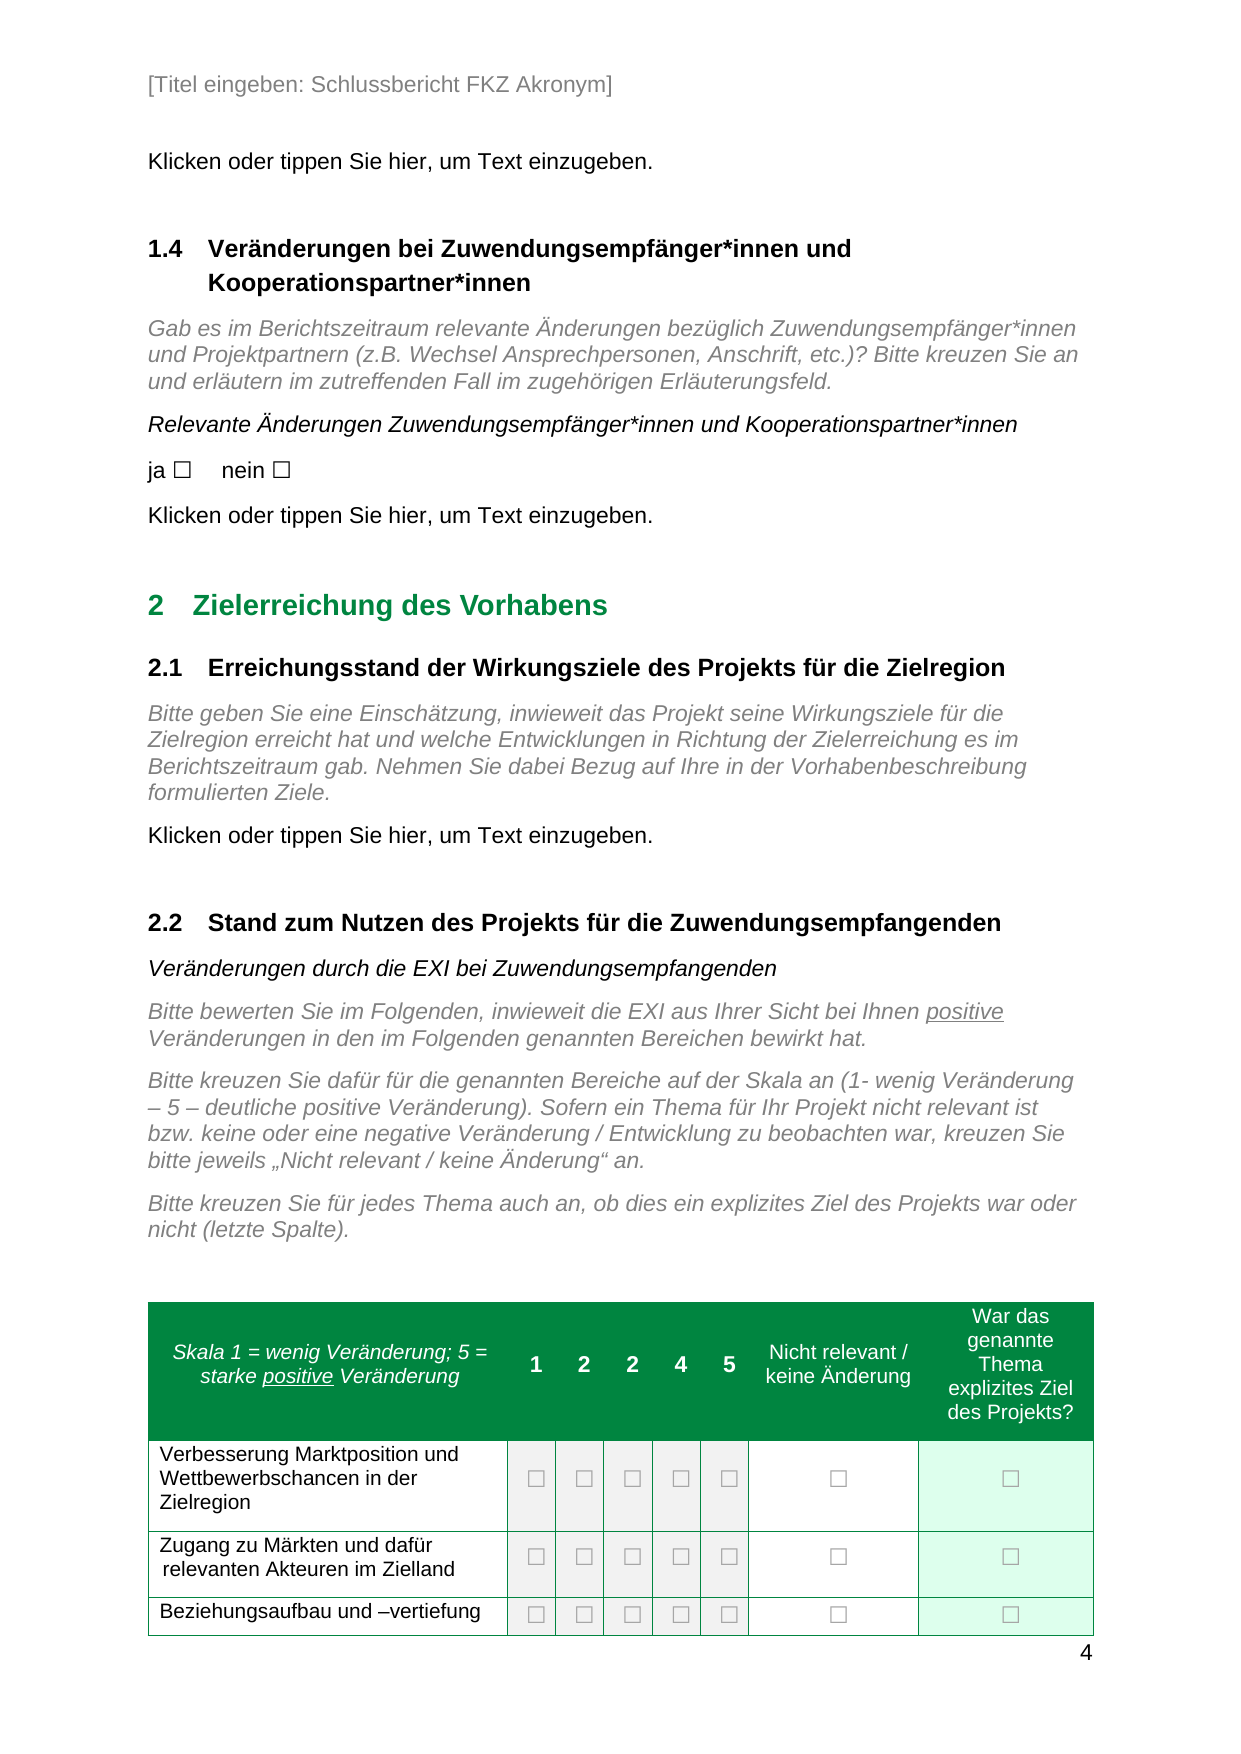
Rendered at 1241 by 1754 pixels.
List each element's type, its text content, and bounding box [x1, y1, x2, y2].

table_header War das genannte Thema explizites Ziel des Projekts? [919, 1303, 1093, 1440]
text Bitte kreuzen Sie dafür für die genannten Bereiche auf der Skala an (1- wenig Veränderung – 5 – deutliche positive Veränderung). Sofern ein Thema für Ihr Projekt nicht relevant ist bzw. keine oder eine negative Veränderung / Entwicklung zu beobachten war, kreuzen Sie bitte jeweils „Nicht relevant / keine Änderung“ an. [148, 1067, 1093, 1173]
table_header 5 [701, 1303, 748, 1440]
table_header 1 [508, 1303, 555, 1440]
table_header 4 [653, 1303, 700, 1440]
text Veränderungen durch die EXI bei Zuwendungsempfangenden [148, 955, 1093, 981]
table_header Nicht relevant / keine Änderung [749, 1303, 918, 1440]
table_cell Zugang zu Märkten und dafür relevanten Akteuren im Zielland [149, 1532, 507, 1597]
text ja nein [148, 454, 1093, 485]
table_header 2 [556, 1303, 603, 1440]
text Bitte geben Sie eine Einschätzung, inwieweit das Projekt seine Wirkungsziele für die Zielregion erreicht hat und welche Entwicklungen in Richtung der Zielerreichung es im Berichtszeitraum gab. Nehmen Sie dabei Bezug auf Ihre in der Vorhabenbeschreibung formulierten Ziele. [148, 700, 1093, 805]
subtitle Erreichungsstand der Wirkungsziele des Projekts für die Zielregion [148, 653, 1093, 682]
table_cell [149, 1598, 507, 1635]
table_cell Verbesserung Marktposition und Wettbewerbschancen in der Zielregion [149, 1441, 507, 1531]
text Bitte bewerten Sie im Folgenden, inwieweit die EXI aus Ihrer Sicht bei Ihnen positive Veränderungen in den im Folgenden genannten Bereichen bewirkt hat. [148, 998, 1093, 1051]
subtitle Zielerreichung des Vorhabens [148, 588, 1093, 621]
text Gab es im Berichtszeitraum relevante Änderungen bezüglich Zuwendungsempfänger*innen und Projektpartnern (z.B. Wechsel Ansprechpersonen, Anschrift, etc.)? Bitte kreuzen Sie an und erläutern im zutreffenden Fall im zugehörigen Erläuterungsfeld. [148, 315, 1093, 394]
table_header 2 [604, 1303, 652, 1440]
text Bitte kreuzen Sie für jedes Thema auch an, ob dies ein explizites Ziel des Projekts war oder nicht (letzte Spalte). [148, 1189, 1093, 1242]
text Relevante Änderungen Zuwendungsempfänger*innen und Kooperationspartner*innen [148, 411, 1093, 437]
subtitle Stand zum Nutzen des Projekts für die Zuwendungsempfangenden [148, 908, 1093, 937]
table_header Skala 1 = wenig Veränderung; 5 = starke positive Veränderung [149, 1303, 507, 1440]
subtitle Veränderungen bei Zuwendungsempfänger*innen und Kooperationspartner*innen [148, 234, 1093, 297]
